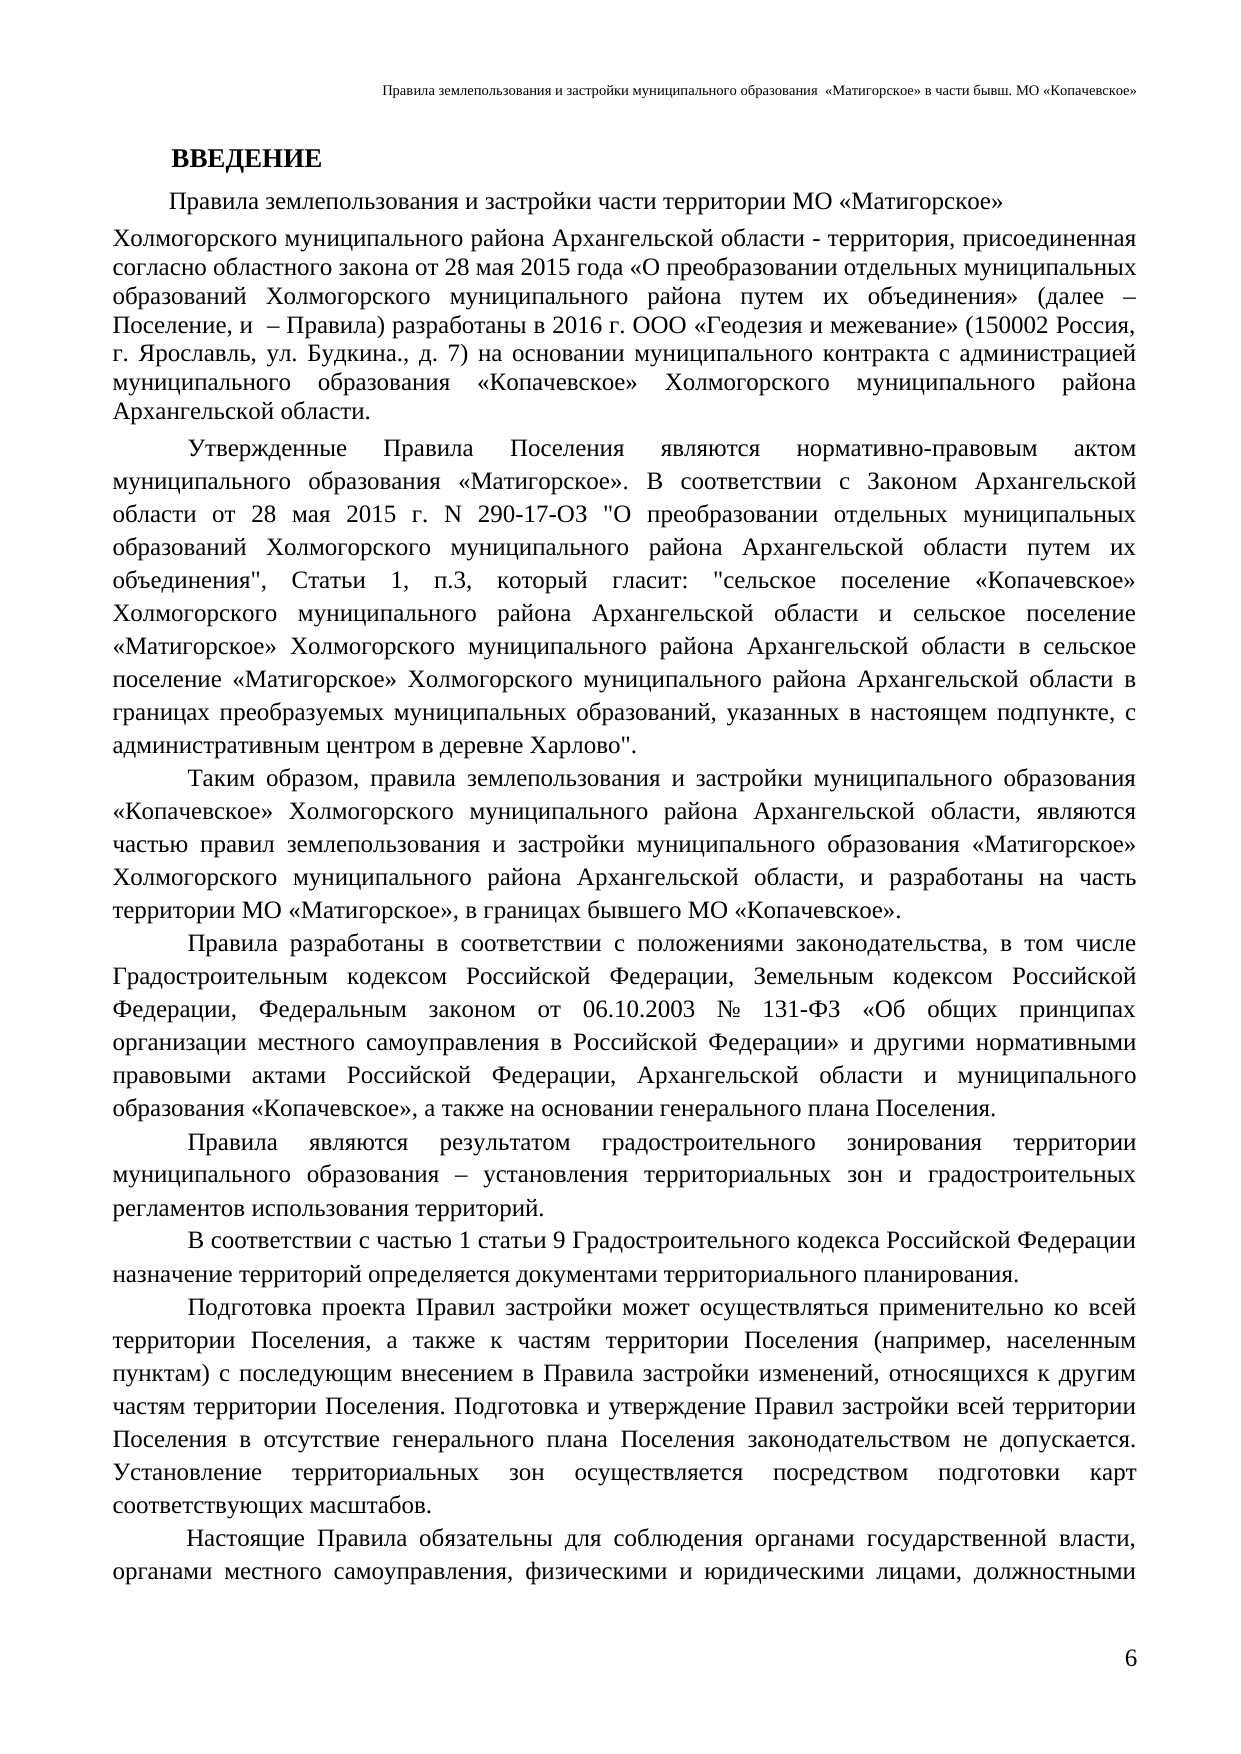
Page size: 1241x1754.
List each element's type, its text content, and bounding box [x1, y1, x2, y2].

text Таким образом, правила землепользования и застройки муниципального образования «Копачевское» Холмогорского муниципального района Архангельской области, являются частью правил землепользования и застройки муниципального образования «Матигорское» Холмогорского муниципального района Архангельской области, и разработаны на часть территории МО «Матигорское», в границах бывшего МО «Копачевское». [112, 763, 1137, 924]
text Утвержденные Правила Поселения являются нормативно-правовым актом муниципального образования «Матигорское». В соответствии с Законом Архангельской области от 28 мая 2015 г. N 290-17-ОЗ "О преобразовании отдельных муниципальных образований Холмогорского муниципального района Архангельской области путем их объединения", Статьи 1, п.3, который гласит: "сельское поселение «Копачевское» Холмогорского муниципального района Архангельской области и сельское поселение «Матигорское» Холмогорского муниципального района Архангельской области в сельское поселение «Матигорское» Холмогорского муниципального района Архангельской области в границах преобразуемых муниципальных образований, указанных в настоящем подпункте, с административным центром в деревне Харлово". [112, 433, 1137, 759]
text Холмогорского муниципального района Архангельской области - территория, присоединенная согласно областного закона от 28 мая 2015 года «О преобразовании отдельных муниципальных образований Холмогорского муниципального района путем их объединения» (далее – Поселение, и – Правила) разработаны в 2016 г. ООО «Геодезия и межевание» (150002 Россия, г. Ярославль, ул. Будкина., д. 7) на основании муниципального контракта с администрацией муниципального образования «Копачевское» Холмогорского муниципального района Архангельской области. [112, 223, 1137, 425]
subtitle ВВЕДЕНИЕ [112, 142, 1137, 173]
text Правила землепользования и застройки части территории МО «Матигорское» [112, 186, 1137, 215]
text Правила разработаны в соответствии с положениями законодательства, в том числе Градостроительным кодексом Российской Федерации, Земельным кодексом Российской Федерации, Федеральным законом от 06.10.2003 № 131-ФЗ «Об общих принципах организации местного самоуправления в Российской Федерации» и другими нормативными правовыми актами Российской Федерации, Архангельской области и муниципального образования «Копачевское», а также на основании генерального плана Поселения. [112, 928, 1137, 1122]
text Правила являются результатом градостроительного зонирования территории муниципального образования – установления территориальных зон и градостроительных регламентов использования территорий. [112, 1127, 1137, 1221]
text Подготовка проекта Правил застройки может осуществляться применительно ко всей территории Поселения, а также к частям территории Поселения (например, населенным пунктам) с последующим внесением в Правила застройки изменений, относящихся к другим частям территории Поселения. Подготовка и утверждение Правил застройки всей территории Поселения в отсутствие генерального плана Поселения законодательством не допускается. Установление территориальных зон осуществляется посредством подготовки карт соответствующих масштабов. [112, 1292, 1137, 1518]
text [112, 1523, 1137, 1584]
text В соответствии с частью 1 статьи 9 Градостроительного кодекса Российской Федерации назначение территорий определяется документами территориального планирования. [112, 1226, 1137, 1287]
